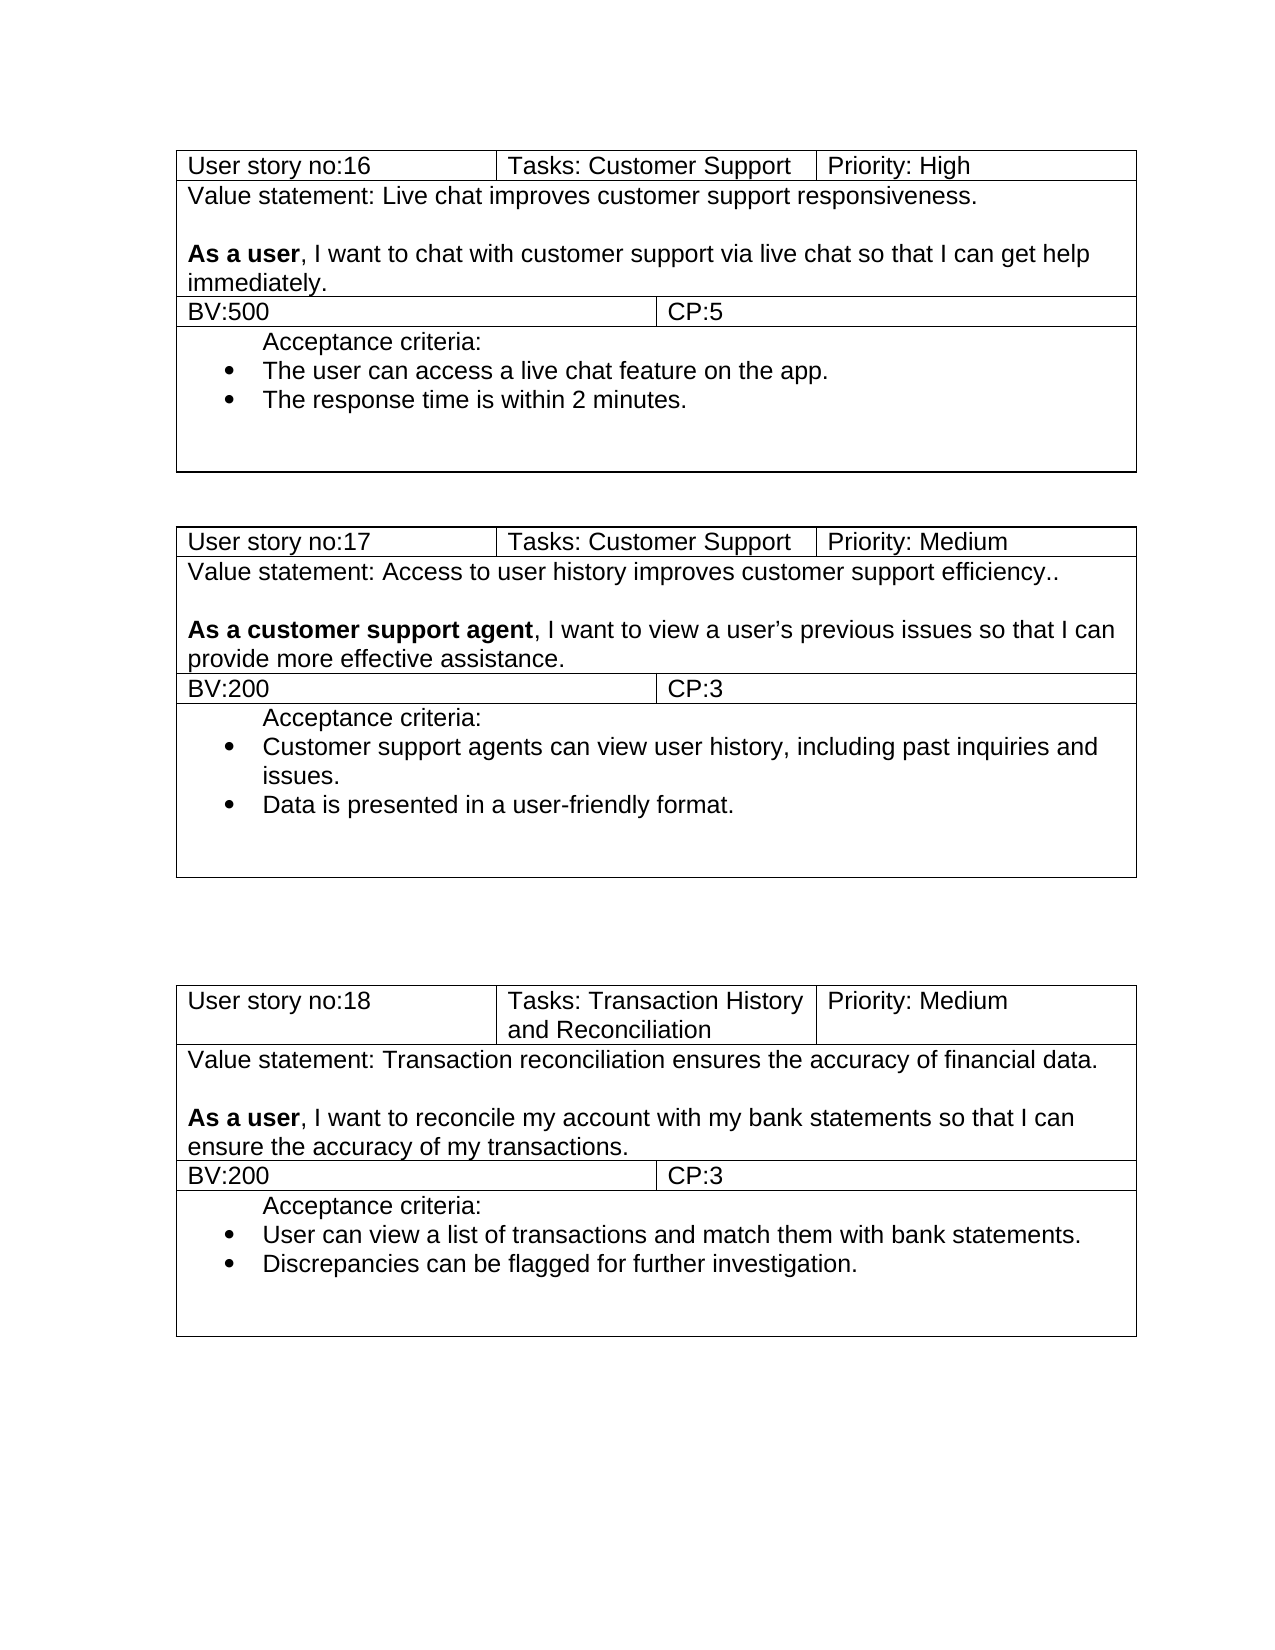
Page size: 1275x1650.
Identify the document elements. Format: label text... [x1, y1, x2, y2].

table_cell BV:200 [177, 1161, 656, 1190]
table_cell CP:5 [657, 297, 1136, 326]
table_header Tasks: Transaction History and Reconciliation [497, 986, 816, 1044]
table_cell Priority: High [817, 151, 1136, 180]
table_cell Acceptance criteria: User can view a list of transactions and match them with bank statements. Discrepancies can be flagged for further investigation. [177, 1191, 1136, 1336]
table_cell BV:500 [177, 297, 656, 326]
table_cell Value statement: Transaction reconciliation ensures the accuracy of financial data. As a user, I want to reconcile my account with my bank statements so that I can ensure the accuracy of my transactions. [177, 1045, 1136, 1160]
table_cell Acceptance criteria: The user can access a live chat feature on the app. The response time is within 2 minutes. [177, 327, 1136, 471]
table_cell Acceptance criteria: Customer support agents can view user history, including past inquiries and issues. Data is presented in a user-friendly format. [177, 704, 1136, 877]
table_cell Tasks: Customer Support [497, 151, 816, 180]
table_header Priority: Medium [817, 986, 1136, 1044]
table_header User story no:17 [177, 528, 496, 556]
table_header User story no:18 [177, 986, 496, 1044]
table_cell CP:3 [657, 674, 1136, 702]
table_header Priority: Medium [817, 528, 1136, 556]
table_cell CP:3 [657, 1161, 1136, 1190]
table_cell Value statement: Live chat improves customer support responsiveness. As a user, I want to chat with customer support via live chat so that I can get help immediately. [177, 181, 1136, 296]
table_header Tasks: Customer Support [497, 528, 816, 556]
table_cell User story no:16 [177, 151, 496, 180]
table_cell Value statement: Access to user history improves customer support efficiency.. As a customer support agent, I want to view a user’s previous issues so that I can provide more effective assistance. [177, 557, 1136, 673]
table_cell BV:200 [177, 674, 656, 702]
